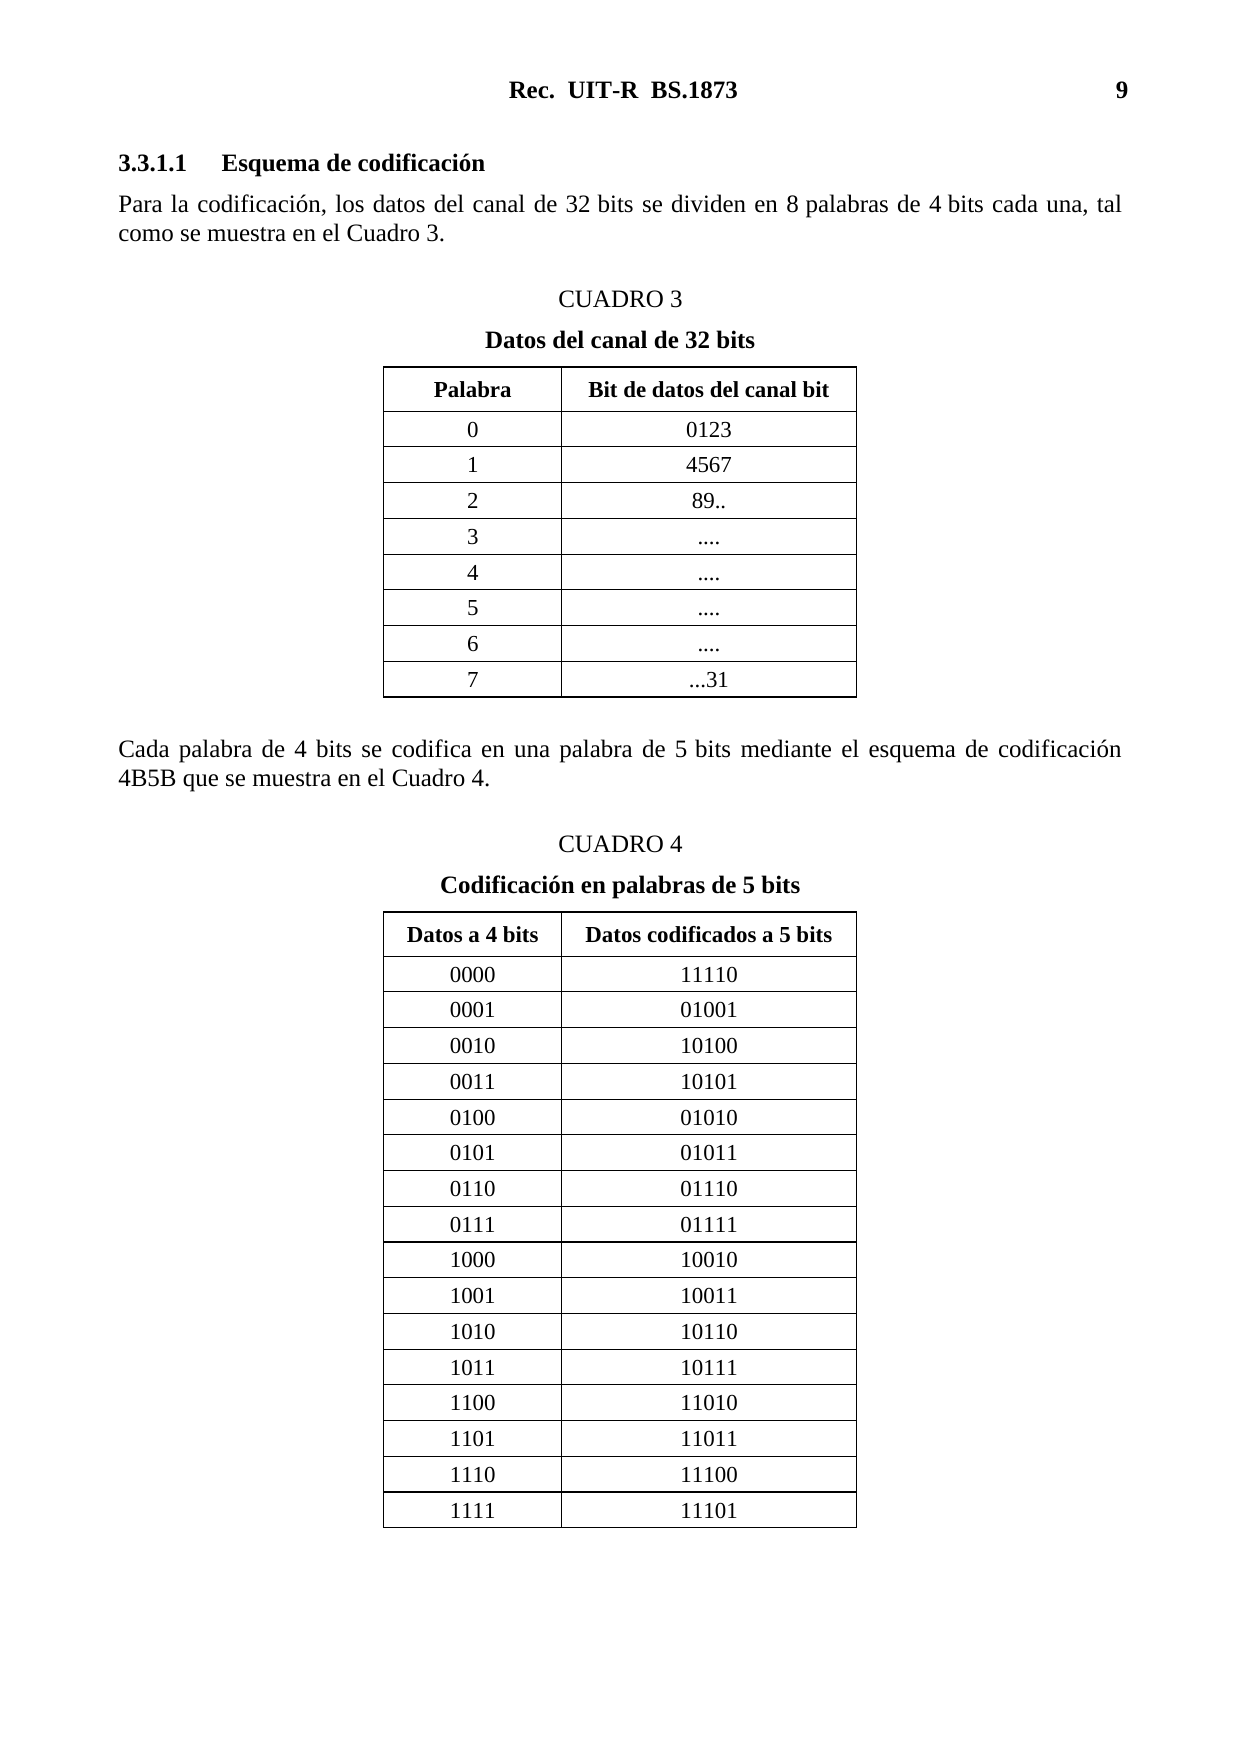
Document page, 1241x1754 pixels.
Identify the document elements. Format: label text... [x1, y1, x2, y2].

table_cell 01010 [562, 1100, 856, 1134]
table_cell .... [562, 590, 856, 625]
table_cell 3 [384, 519, 561, 553]
table_cell 01011 [562, 1135, 856, 1170]
table_cell 1110 [384, 1457, 561, 1491]
table_header Datos codificados a 5 bits [562, 913, 856, 956]
table_cell 1001 [384, 1278, 561, 1313]
table_cell 10101 [562, 1064, 856, 1098]
table_cell .... [562, 626, 856, 661]
table_cell 0123 [562, 412, 856, 446]
table_cell 0 [384, 412, 561, 446]
table_cell 10010 [562, 1243, 856, 1277]
table_cell 4 [384, 555, 561, 589]
table_cell 0011 [384, 1064, 561, 1098]
table_cell 0010 [384, 1028, 561, 1063]
table_cell 10100 [562, 1028, 856, 1063]
table_cell 2 [384, 483, 561, 518]
table_cell 10110 [562, 1314, 856, 1348]
table_cell .... [562, 519, 856, 553]
subtitle 3.3.1.1 Esquema de codificación [118, 148, 1122, 176]
table_cell 0101 [384, 1135, 561, 1170]
table_cell 1101 [384, 1421, 561, 1456]
table_cell .... [562, 555, 856, 589]
table_cell 11110 [562, 957, 856, 991]
table_cell 0001 [384, 992, 561, 1027]
table_cell 10111 [562, 1350, 856, 1384]
table_cell 10011 [562, 1278, 856, 1313]
title Codificación en palabras de 5 bits [118, 870, 1122, 899]
table_cell 1111 [384, 1493, 561, 1527]
table_cell 1011 [384, 1350, 561, 1384]
table_cell 1010 [384, 1314, 561, 1348]
table_cell 1100 [384, 1385, 561, 1420]
table_cell 11010 [562, 1385, 856, 1420]
table_cell 01111 [562, 1207, 856, 1241]
table_header Datos a 4 bits [384, 913, 561, 956]
table_cell 4567 [562, 447, 856, 482]
table_cell 7 [384, 662, 561, 696]
text CUADRO 3 [118, 284, 1122, 313]
table_cell 0000 [384, 957, 561, 991]
table_cell ...31 [562, 662, 856, 696]
text Cada palabra de 4 bits se codifica en una palabra de 5 bits mediante el esquema de codificación 4B5B que se muestra en el Cuadro 4. [118, 734, 1122, 791]
table_cell 0110 [384, 1171, 561, 1206]
table_cell 01001 [562, 992, 856, 1027]
text CUADRO 4 [118, 829, 1122, 858]
table_cell 89.. [562, 483, 856, 518]
title Datos del canal de 32 bits [118, 325, 1122, 354]
table_header Bit de datos del canal bit [562, 368, 856, 411]
table_cell 1 [384, 447, 561, 482]
table_cell 1000 [384, 1243, 561, 1277]
table_cell 0100 [384, 1100, 561, 1134]
table_cell 11011 [562, 1421, 856, 1456]
table_cell 01110 [562, 1171, 856, 1206]
table_cell 11100 [562, 1457, 856, 1491]
table_cell 11101 [562, 1493, 856, 1527]
table_cell 5 [384, 590, 561, 625]
table_header Palabra [384, 368, 561, 411]
table_cell 6 [384, 626, 561, 661]
text Para la codificación, los datos del canal de 32 bits se dividen en 8 palabras de 4 bits cada una, tal como se muestra en el Cuadro 3. [118, 189, 1122, 246]
table_cell 0111 [384, 1207, 561, 1241]
